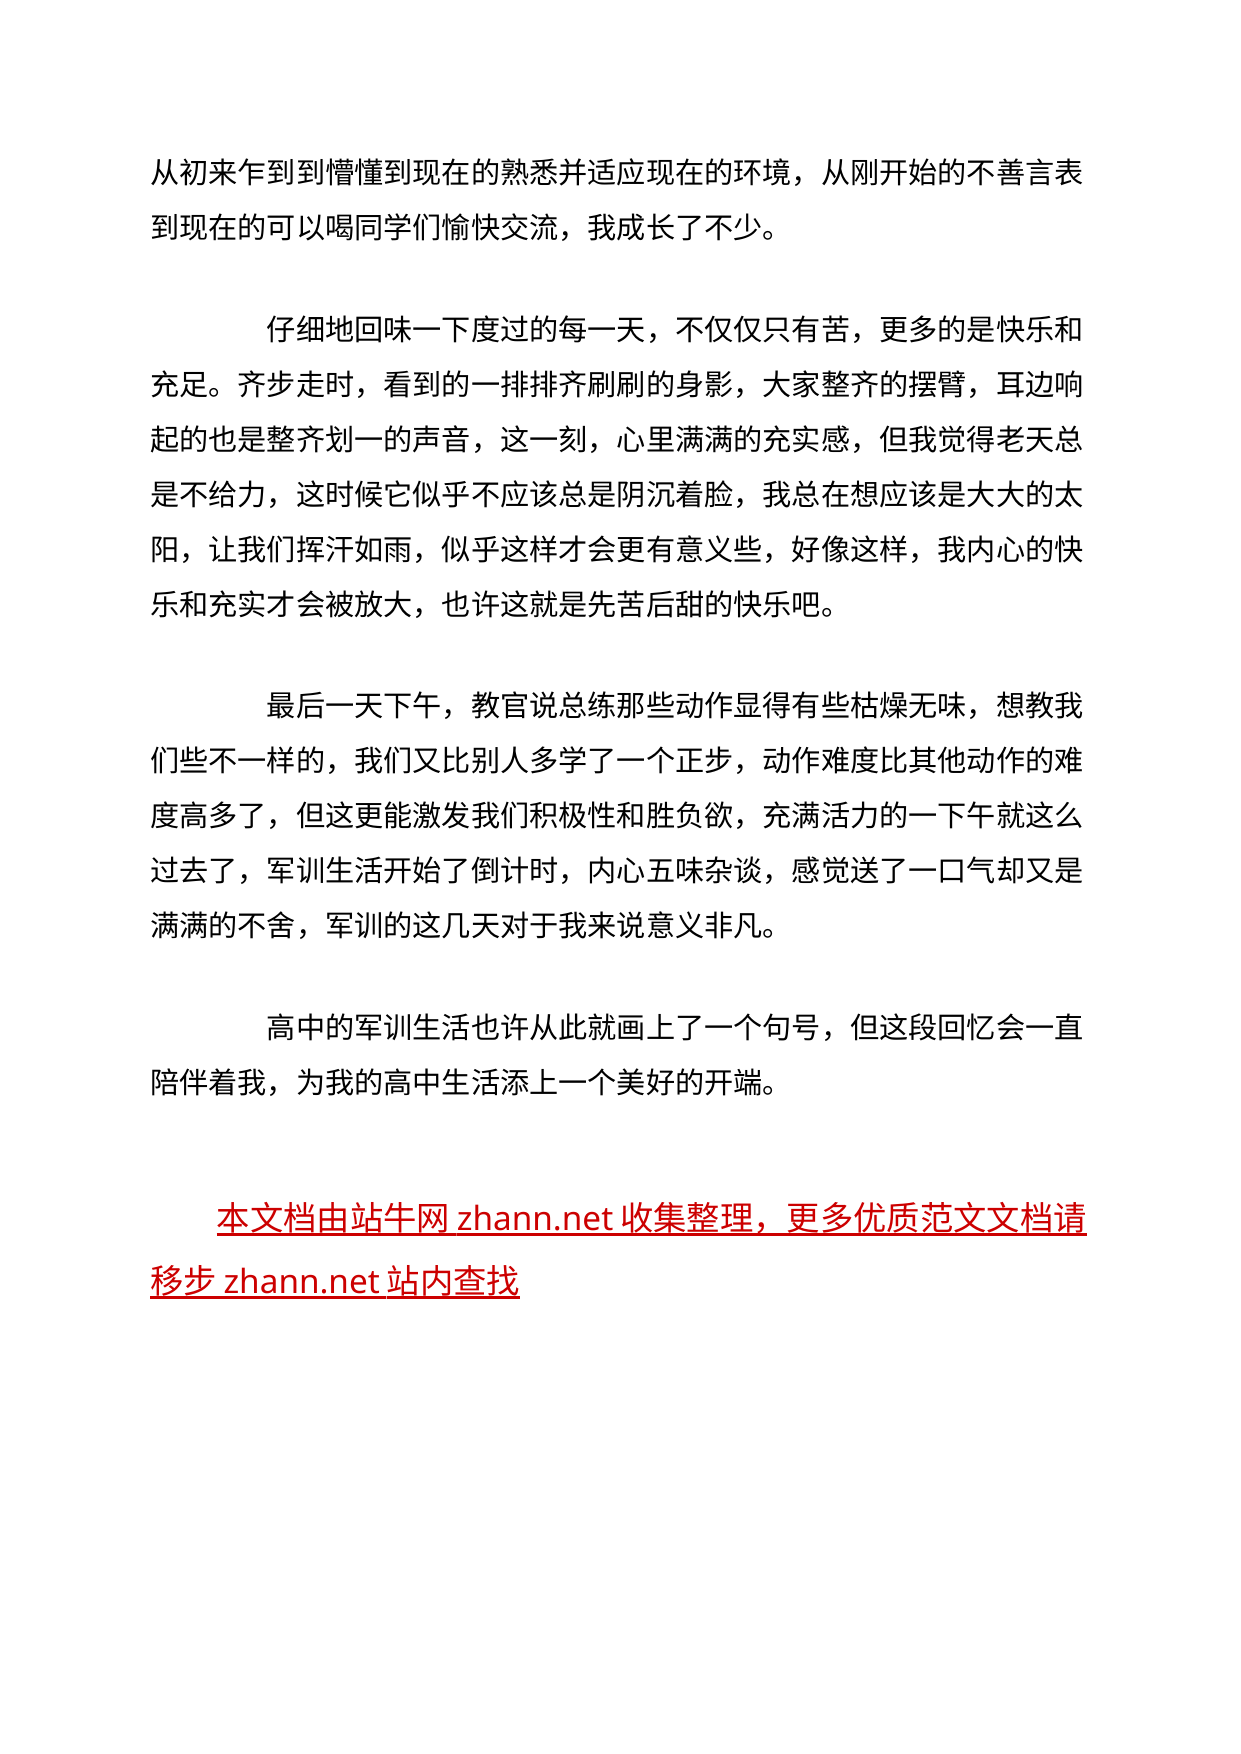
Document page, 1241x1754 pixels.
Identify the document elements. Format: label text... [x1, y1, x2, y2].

text 高中的军训生活也许从此就画上了一个句号，但这段回忆会一直陪伴着我，为我的高中生活添上一个美好的开端。 [150, 1004, 1090, 1101]
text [150, 150, 1090, 247]
text 最后一天下午，教官说总练那些动作显得有些枯燥无味，想教我们些不一样的，我们又比别人多学了一个正步，动作难度比其他动作的难度高多了，但这更能激发我们积极性和胜负欲，充满活力的一下午就这么过去了，军训生活开始了倒计时，内心五味杂谈，感觉送了一口气却又是满满的不舍，军训的这几天对于我来说意义非凡。 [150, 683, 1090, 945]
text 本文档由站牛网zhann.net收集整理，更多优质范文文档请移步zhann.net站内查找 [150, 1192, 1090, 1303]
text 仔细地回味一下度过的每一天，不仅仅只有苦，更多的是快乐和充足。齐步走时，看到的一排排齐刷刷的身影，大家整齐的摆臂，耳边响起的也是整齐划一的声音，这一刻，心里满满的充实感，但我觉得老天总是不给力，这时候它似乎不应该总是阴沉着脸，我总在想应该是大大的太阳，让我们挥汗如雨，似乎这样才会更有意义些，好像这样，我内心的快乐和充实才会被放大，也许这就是先苦后甜的快乐吧。 [150, 307, 1090, 623]
